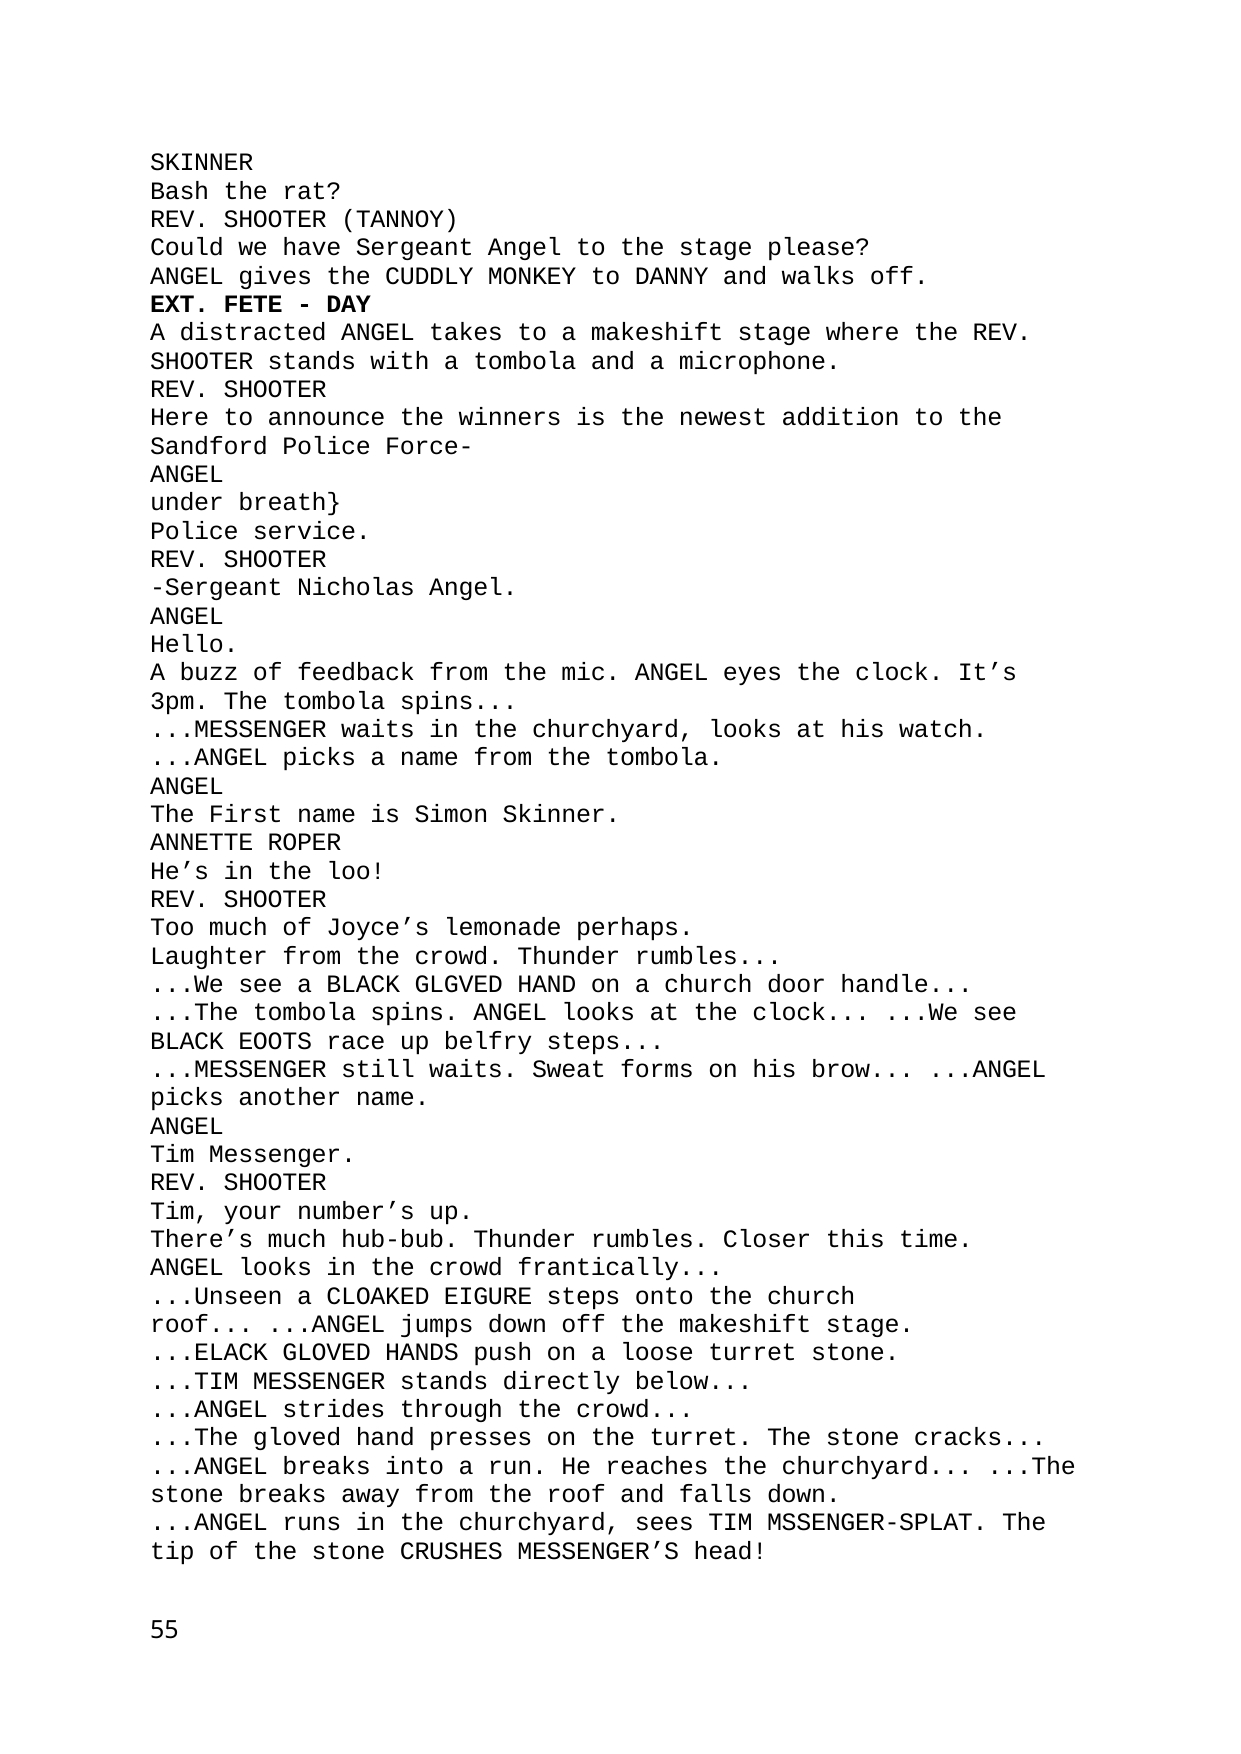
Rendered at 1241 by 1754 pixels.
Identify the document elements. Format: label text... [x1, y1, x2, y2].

text He’s in the loo! [150, 858, 1090, 887]
text The First name is Simon Skinner. [150, 802, 1090, 830]
text Hello. [150, 632, 1090, 660]
text REV. SHOOTER [150, 887, 1090, 915]
text ...We see a BLACK GLGVED HAND on a church door handle... [150, 972, 1090, 1000]
text There’s much hub-bub. Thunder rumbles. Closer this time. [150, 1227, 1090, 1255]
text ...ANGEL runs in the churchyard, sees TIM MSSENGER-SPLAT. The tip of the stone CRUSHES MESSENGER’S head! [150, 1510, 1090, 1567]
text SHOOTER stands with a tombola and a microphone. [150, 348, 1090, 377]
text EXT. FETE - DAY [150, 292, 1090, 320]
text ...The gloved hand presses on the turret. The stone cracks... [150, 1425, 1090, 1453]
text ANGEL [150, 603, 1090, 632]
text ...Unseen a CLOAKED EIGURE steps onto the church roof... ...ANGEL jumps down off the makeshift stage. [150, 1283, 1090, 1340]
text REV. SHOOTER (TANNOY) [150, 207, 1090, 235]
text Tim Messenger. [150, 1142, 1090, 1170]
text Here to announce the winners is the newest addition to the Sandford Police Force- [150, 405, 1090, 462]
text ...MESSENGER still waits. Sweat forms on his brow... ...ANGEL picks another name. [150, 1057, 1090, 1113]
text Laughter from the crowd. Thunder rumbles... [150, 943, 1090, 972]
text -Sergeant Nicholas Angel. [150, 575, 1090, 603]
text Bash the rat? [150, 178, 1090, 207]
text ...ELACK GLOVED HANDS push on a loose turret stone. [150, 1340, 1090, 1368]
text ...ANGEL breaks into a run. He reaches the churchyard... ...The stone breaks away from the roof and falls down. [150, 1453, 1090, 1510]
text ...ANGEL strides through the crowd... [150, 1397, 1090, 1425]
text ANGEL looks in the crowd frantically... [150, 1255, 1090, 1283]
text Police service. [150, 518, 1090, 547]
text Too much of Joyce’s lemonade perhaps. [150, 915, 1090, 943]
text ...The tombola spins. ANGEL looks at the clock... ...We see BLACK EOOTS race up belfry steps... [150, 1000, 1090, 1057]
text Could we have Sergeant Angel to the stage please? [150, 235, 1090, 263]
text ANGEL [150, 773, 1090, 802]
text REV. SHOOTER [150, 547, 1090, 575]
text Tim, your number’s up. [150, 1198, 1090, 1227]
text ...TIM MESSENGER stands directly below... [150, 1368, 1090, 1397]
text SKINNER [150, 150, 1090, 178]
text ANGEL [150, 462, 1090, 490]
text A distracted ANGEL takes to a makeshift stage where the REV. [150, 320, 1090, 348]
text ANGEL gives the CUDDLY MONKEY to DANNY and walks off. [150, 263, 1090, 292]
text ANNETTE ROPER [150, 830, 1090, 858]
text ...ANGEL picks a name from the tombola. [150, 745, 1090, 773]
text A buzz of feedback from the mic. ANGEL eyes the clock. It’s 3pm. The tombola spins... [150, 660, 1090, 717]
text REV. SHOOTER [150, 1170, 1090, 1198]
text ANGEL [150, 1113, 1090, 1142]
text ...MESSENGER waits in the churchyard, looks at his watch. [150, 717, 1090, 745]
text under breath} [150, 490, 1090, 518]
text REV. SHOOTER [150, 377, 1090, 405]
